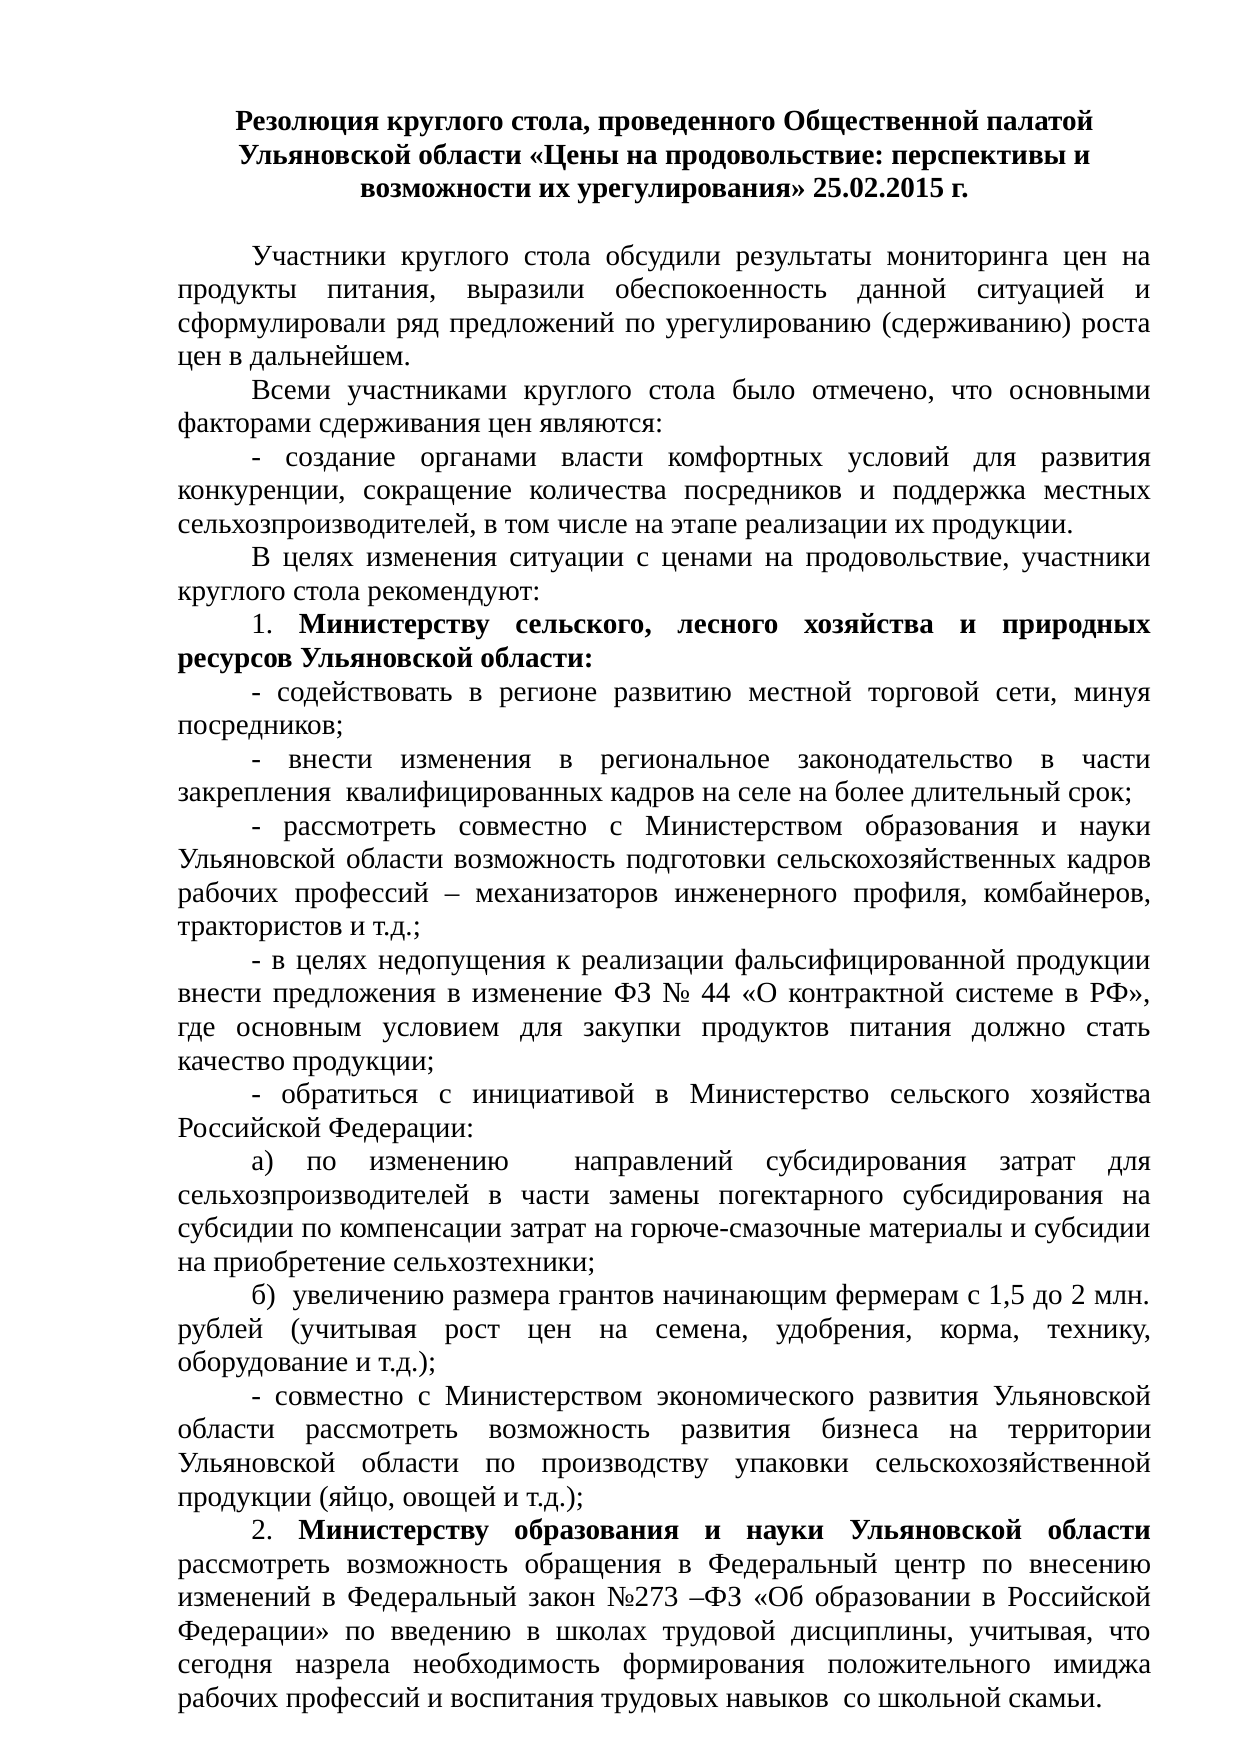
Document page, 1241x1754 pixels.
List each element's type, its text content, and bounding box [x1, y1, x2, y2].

text а) по изменению направлений субсидирования затрат для сельхозпроизводителей в части замены погектарного субсидирования на субсидии по компенсации затрат на горюче-смазочные материалы и субсидии на приобретение сельхозтехники; [177, 1143, 1152, 1277]
text - в целях недопущения к реализации фальсифицированной продукции внести предложения в изменение ФЗ № 44 «О контрактной системе в РФ», где основным условием для закупки продуктов питания должно стать качество продукции; [177, 942, 1152, 1076]
text Резолюция круглого стола, проведенного Общественной палатой Ульяновской области «Цены на продовольствие: перспективы и возможности их урегулирования» 25.02.2015 г. [177, 103, 1152, 204]
text Участники круглого стола обсудили результаты мониторинга цен на продукты питания, выразили обеспокоенность данной ситуацией и сформулировали ряд предложений по урегулированию (сдерживанию) роста цен в дальнейшем. [177, 238, 1152, 372]
text - содействовать в регионе развитию местной торговой сети, минуя посредников; [177, 674, 1152, 741]
text 1. Министерству сельского, лесного хозяйства и природных ресурсов Ульяновской области: [177, 607, 1152, 674]
text - обратиться с инициативой в Министерство сельского хозяйства Российской Федерации: [177, 1076, 1152, 1143]
text - создание органами власти комфортных условий для развития конкуренции, сокращение количества посредников и поддержка местных сельхозпроизводителей, в том числе на этапе реализации их продукции. [177, 439, 1152, 539]
text 2. Министерству образования и науки Ульяновской области рассмотреть возможность обращения в Федеральный центр по внесению изменений в Федеральный закон №273 –ФЗ «Об образовании в Российской Федерации» по введению в школах трудовой дисциплины, учитывая, что сегодня назрела необходимость формирования положительного имиджа рабочих профессий и воспитания трудовых навыков со школьной скамьи. [177, 1512, 1152, 1713]
text - совместно с Министерством экономического развития Ульяновской области рассмотреть возможность развития бизнеса на территории Ульяновской области по производству упаковки сельскохозяйственной продукции (яйцо, овощей и т.д.); [177, 1378, 1152, 1512]
text б) увеличению размера грантов начинающим фермерам с 1,5 до 2 млн. рублей (учитывая рост цен на семена, удобрения, корма, технику, оборудование и т.д.); [177, 1277, 1152, 1378]
text - рассмотреть совместно с Министерством образования и науки Ульяновской области возможность подготовки сельскохозяйственных кадров рабочих профессий – механизаторов инженерного профиля, комбайнеров, трактористов и т.д.; [177, 808, 1152, 942]
text - внести изменения в региональное законодательство в части закрепления квалифицированных кадров на селе на более длительный срок; [177, 741, 1152, 808]
text В целях изменения ситуации с ценами на продовольствие, участники круглого стола рекомендуют: [177, 539, 1152, 607]
text Всеми участниками круглого стола было отмечено, что основными факторами сдерживания цен являются: [177, 372, 1152, 439]
